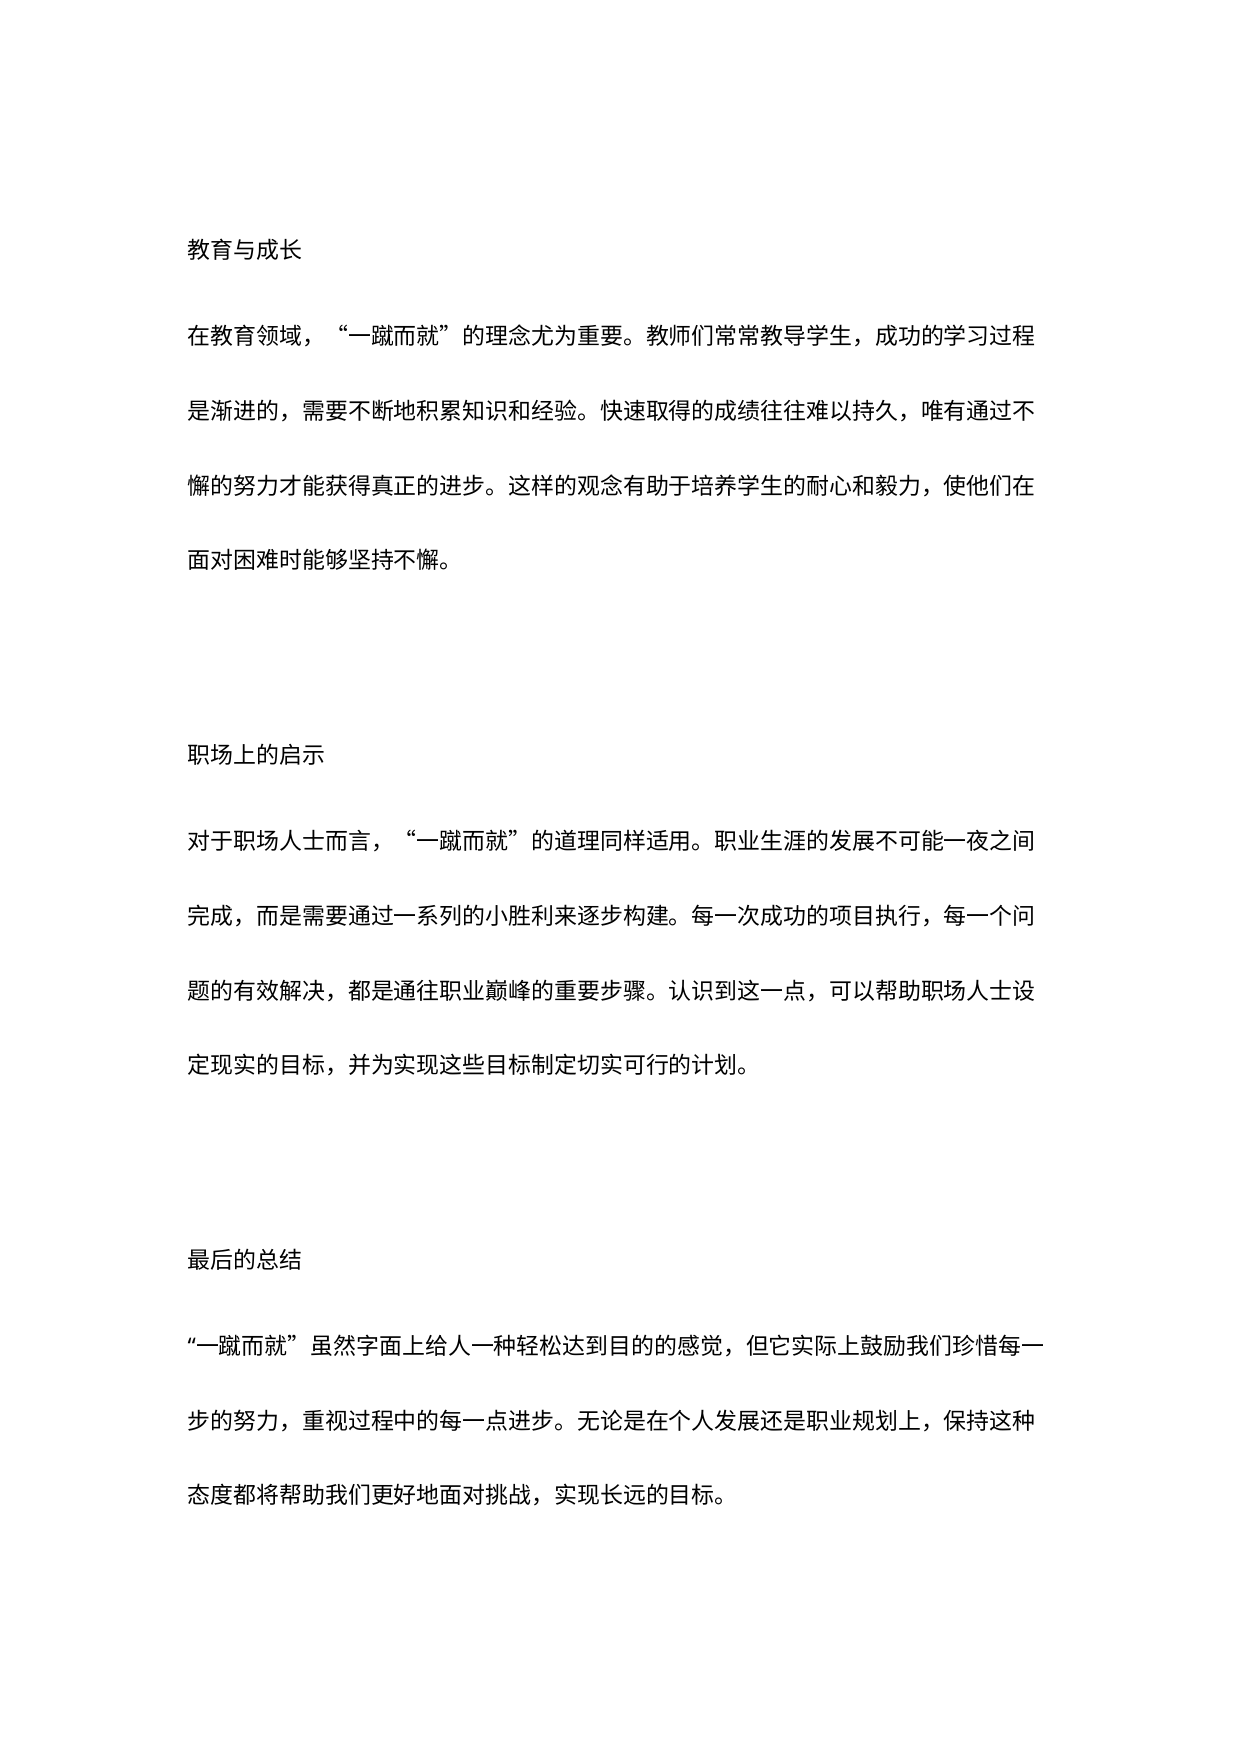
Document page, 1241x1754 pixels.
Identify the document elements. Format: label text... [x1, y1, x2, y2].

text 教育与成长 [187, 216, 1053, 281]
text 对于职场人士而言，“一蹴而就”的道理同样适用。职业生涯的发展不可能一夜之间完成，而是需要通过一系列的小胜利来逐步构建。每一次成功的项目执行，每一个问题的有效解决，都是通往职业巅峰的重要步骤。认识到这一点，可以帮助职场人士设定现实的目标，并为实现这些目标制定切实可行的计划。 [187, 807, 1053, 1096]
text 在教育领域，“一蹴而就”的理念尤为重要。教师们常常教导学生，成功的学习过程是渐进的，需要不断地积累知识和经验。快速取得的成绩往往难以持久，唯有通过不懈的努力才能获得真正的进步。这样的观念有助于培养学生的耐心和毅力，使他们在面对困难时能够坚持不懈。 [187, 302, 1053, 591]
text 职场上的启示 [187, 721, 1053, 786]
text 最后的总结 [187, 1226, 1053, 1291]
text “一蹴而就”虽然字面上给人一种轻松达到目的的感觉，但它实际上鼓励我们珍惜每一步的努力，重视过程中的每一点进步。无论是在个人发展还是职业规划上，保持这种态度都将帮助我们更好地面对挑战，实现长远的目标。 [187, 1312, 1053, 1527]
